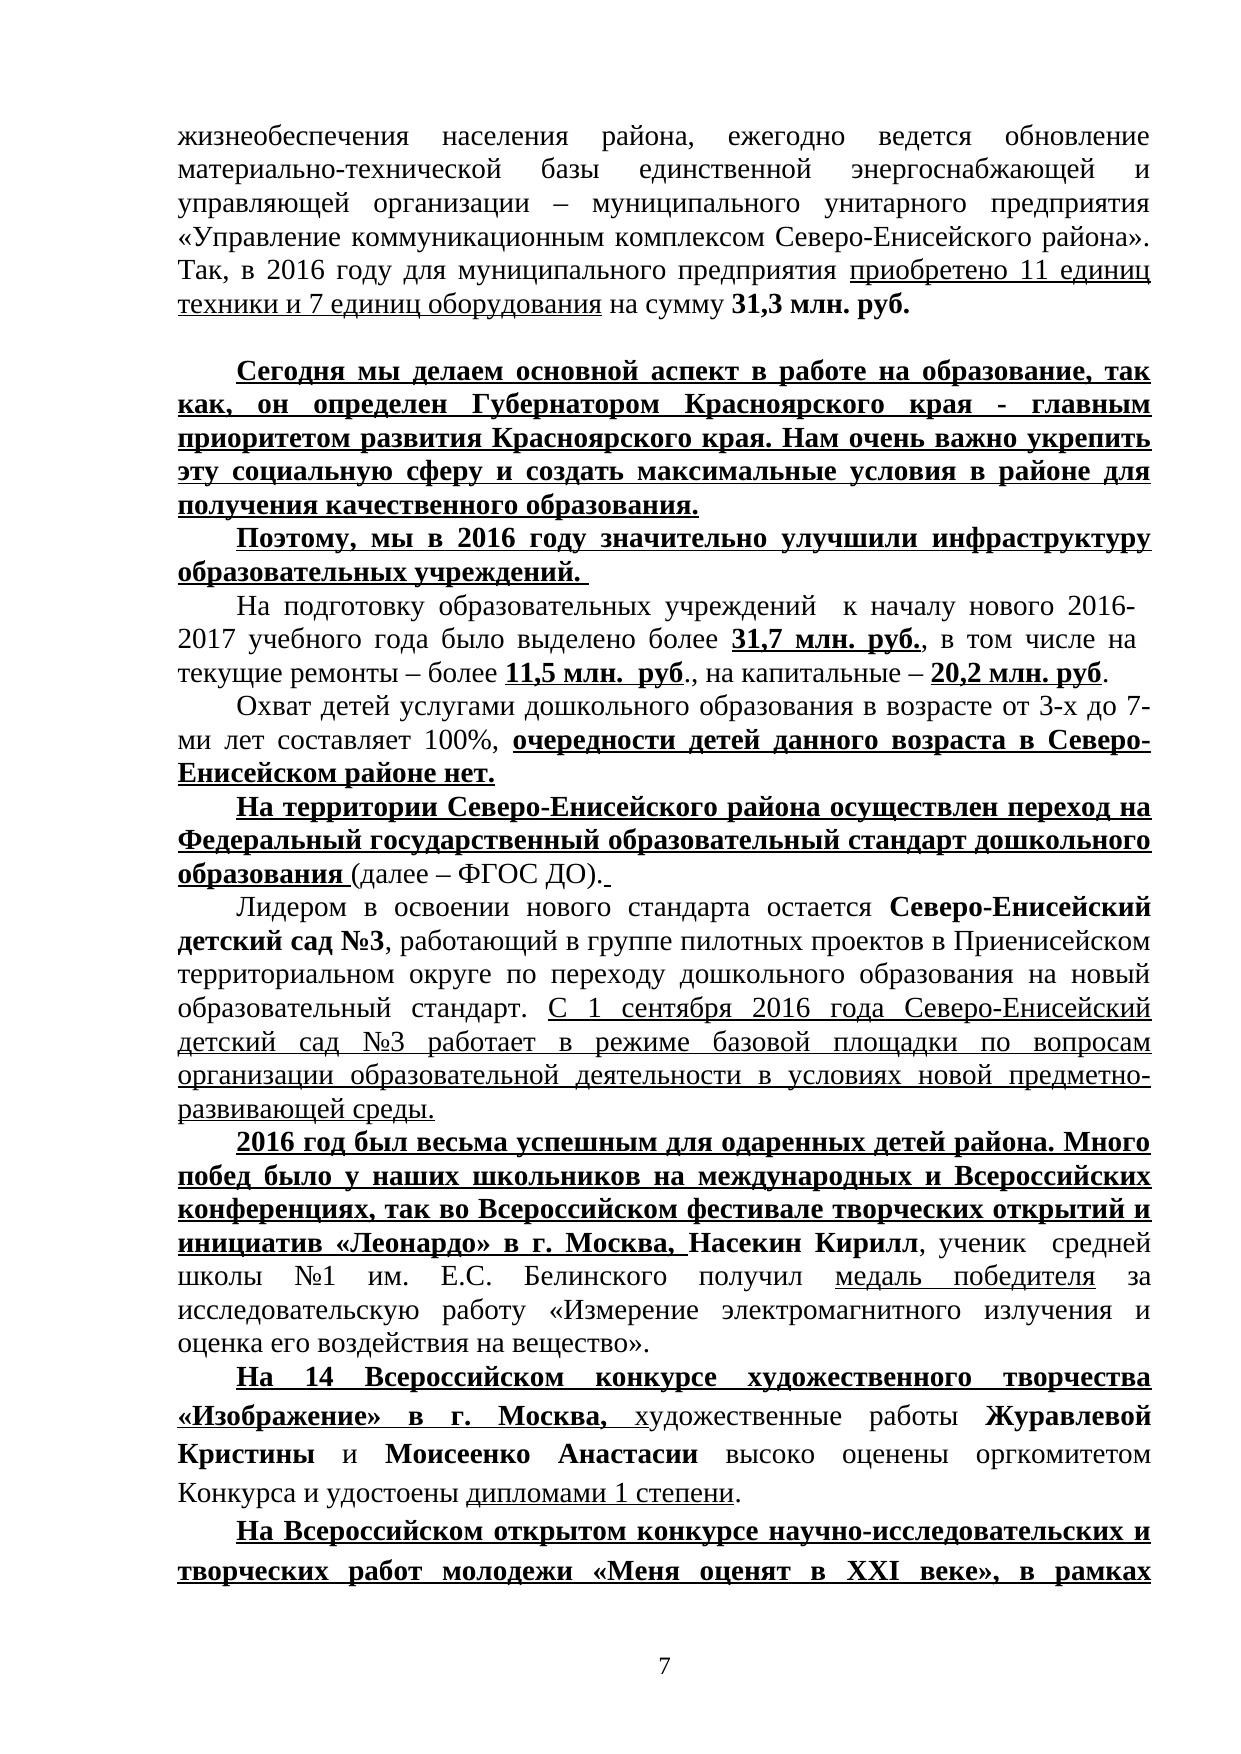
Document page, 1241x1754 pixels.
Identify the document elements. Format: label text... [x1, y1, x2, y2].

list На 14 Всероссийском конкурсе художественного творчества «Изображение» в г. Москва, художественные работы Журавлевой Кристины и Моисеенко Анастасии высоко оценены оргкомитетом Конкурса и удостоены дипломами 1 степени. [177, 1359, 1152, 1508]
text 2016 год был весьма успешным для одаренных детей района. Много побед было у наших школьников на международных и Всероссийских конференциях, так во Всероссийском фестивале творческих открытий и инициатив «Леонардо» в г. Москва, Насекин Кирилл, ученик средней школы №1 им. Е.С. Белинского получил медаль победителя за исследовательскую работу «Измерение электромагнитного излучения и оценка его воздействия на вещество». [177, 1221, 1152, 1359]
text На территории Северо-Енисейского района осуществлен переход на Федеральный государственный образовательный стандарт дошкольного образования (далее – ФГОС ДО). [177, 852, 1152, 889]
text Поэтому, мы в 2016 году значительно улучшили инфраструктуру образовательных учреждений. [177, 521, 1152, 588]
text Сегодня мы делаем основной аспект в работе на образование, так как, он определен Губернатором Красноярского края - главным приоритетом развития Красноярского края. Нам очень важно укрепить эту социальную сферу и создать максимальные условия в районе для получения качественного образования. [177, 416, 1152, 449]
text На подготовку образовательных учреждений к началу нового 2016-2017 учебного года было выделено более 31,7 млн. руб., в том числе на текущие ремонты – более 11,5 млн. руб., на капитальные – 20,2 млн. руб. [177, 588, 1137, 688]
text Сегодня мы делаем основной аспект в работе на образование, так как, он определен Губернатором Красноярского края - главным приоритетом развития Красноярского края. Нам очень важно укрепить эту социальную сферу и создать максимальные условия в районе для получения качественного образования. [177, 353, 1152, 415]
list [177, 1513, 1152, 1587]
text 2016 год был весьма успешным для одаренных детей района. Много побед было у наших школьников на международных и Всероссийских конференциях, так во Всероссийском фестивале творческих открытий и инициатив «Леонардо» в г. Москва, Насекин Кирилл, ученик средней школы №1 им. Е.С. Белинского получил медаль победителя за исследовательскую работу «Измерение электромагнитного излучения и оценка его воздействия на вещество». [177, 1124, 1152, 1187]
text Сегодня мы делаем основной аспект в работе на образование, так как, он определен Губернатором Красноярского края - главным приоритетом развития Красноярского края. Нам очень важно укрепить эту социальную сферу и создать максимальные условия в районе для получения качественного образования. [177, 450, 1152, 521]
text Охват детей услугами дошкольного образования в возрасте от 3-х до 7-ми лет составляет 100%, очередности детей данного возраста в Северо-Енисейском районе нет. [177, 688, 1152, 789]
text Лидером в освоении нового стандарта остается Северо-Енисейский детский сад №3, работающий в группе пилотных проектов в Приенисейском территориальном округе по переходу дошкольного образования на новый образовательный стандарт. С 1 сентября 2016 года Северо-Енисейский детский сад №3 работает в режиме базовой площадки по вопросам организации образовательной деятельности в условиях новой предметно-развивающей среды. [177, 1054, 1152, 1124]
text 2016 год был весьма успешным для одаренных детей района. Много побед было у наших школьников на международных и Всероссийских конференциях, так во Всероссийском фестивале творческих открытий и инициатив «Леонардо» в г. Москва, Насекин Кирилл, ученик средней школы №1 им. Е.С. Белинского получил медаль победителя за исследовательскую работу «Измерение электромагнитного излучения и оценка его воздействия на вещество». [177, 1188, 1152, 1220]
text Лидером в освоении нового стандарта остается Северо-Енисейский детский сад №3, работающий в группе пилотных проектов в Приенисейском территориальном округе по переходу дошкольного образования на новый образовательный стандарт. С 1 сентября 2016 года Северо-Енисейский детский сад №3 работает в режиме базовой площадки по вопросам организации образовательной деятельности в условиях новой предметно-развивающей среды. [177, 889, 1152, 1053]
text На территории Северо-Енисейского района осуществлен переход на Федеральный государственный образовательный стандарт дошкольного образования (далее – ФГОС ДО). [177, 789, 1152, 851]
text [177, 118, 1151, 319]
